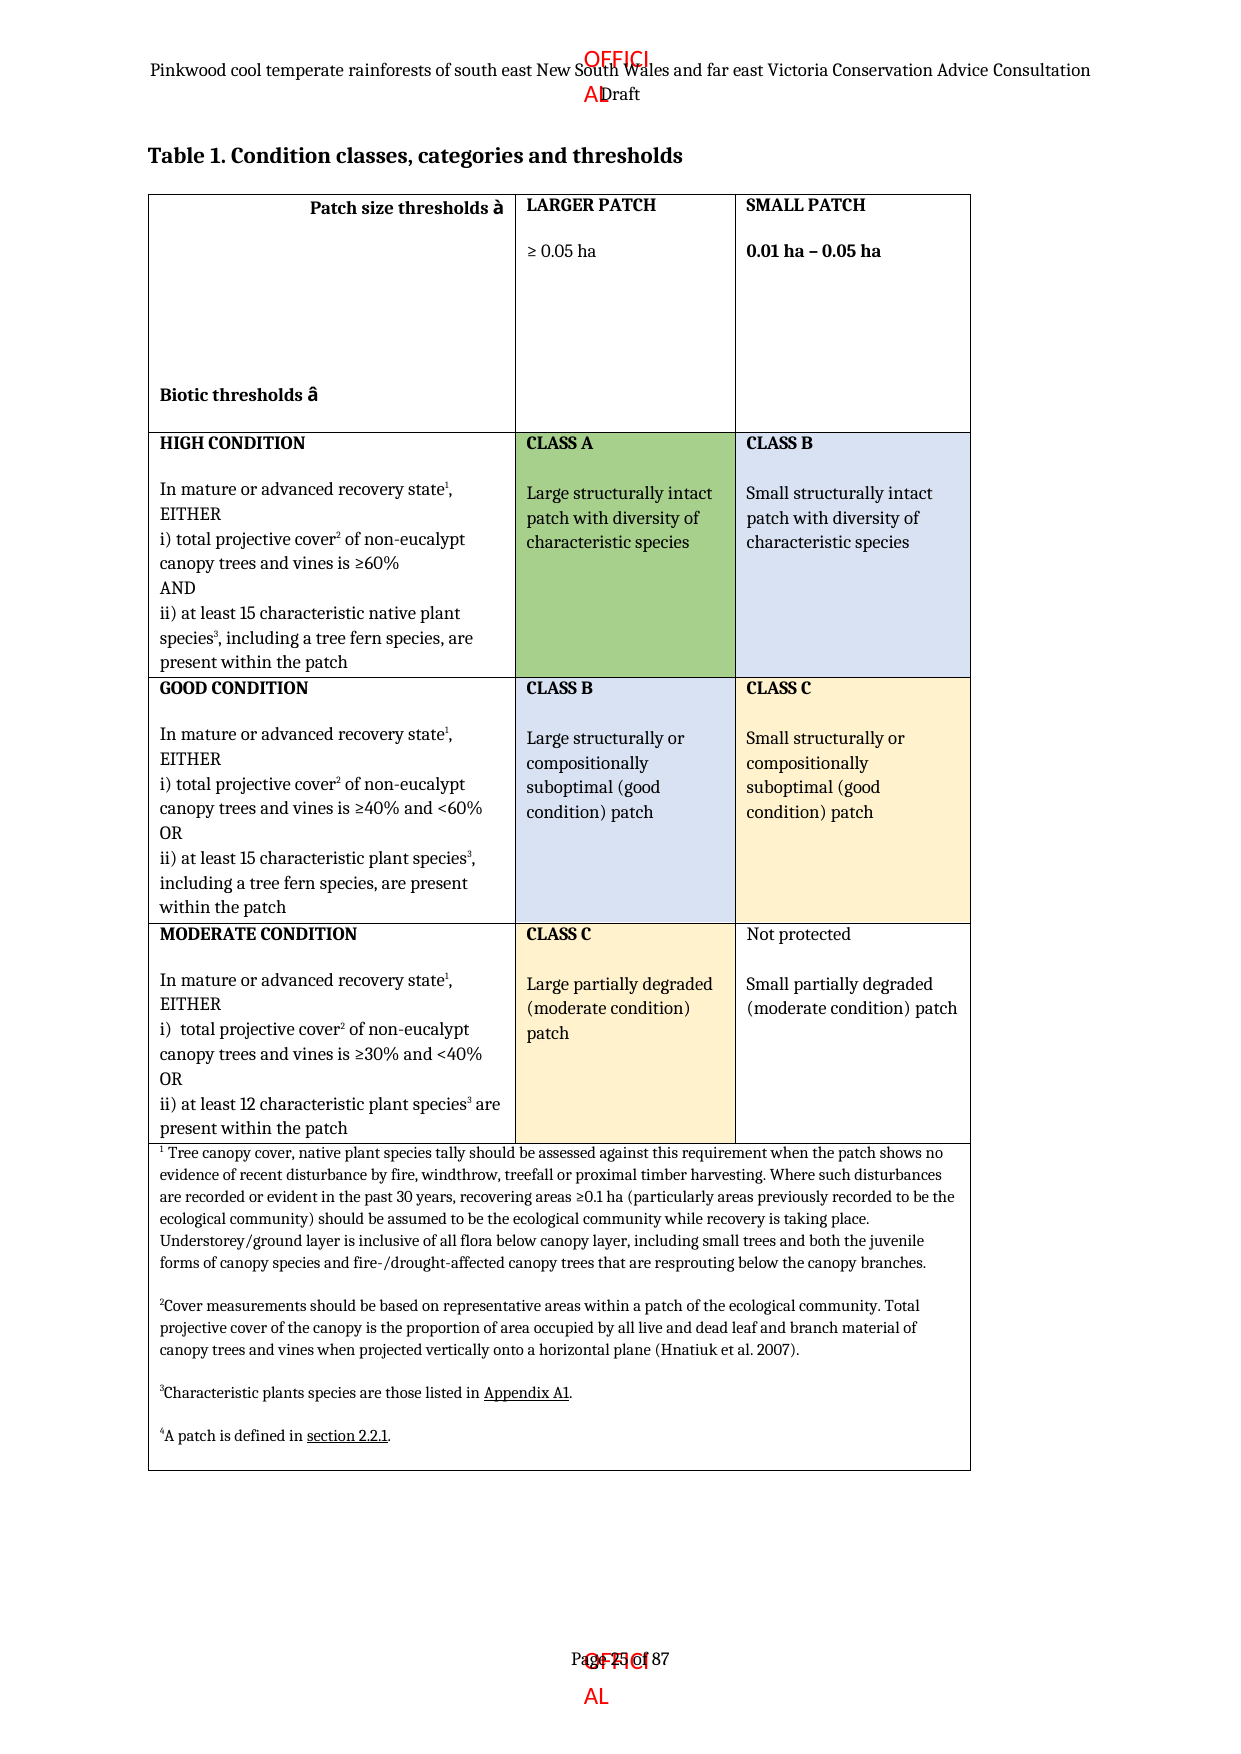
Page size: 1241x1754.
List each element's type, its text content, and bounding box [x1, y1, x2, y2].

table_header LARGER PATCH ≥ 0.05 ha [516, 195, 735, 432]
table_cell CLASS B Small structurally intact patch with diversity of characteristic species [736, 433, 970, 677]
table_cell GOOD CONDITION In mature or advanced recovery state1, EITHER i) total projective cover2 of non-eucalypt canopy trees and vines is ≥40% and <60% OR ii) at least 15 characteristic plant species3, including a tree fern species, are present within the patch [149, 678, 515, 922]
table_cell Not protected Small partially degraded (moderate condition) patch [736, 924, 970, 1143]
table_header Patch size thresholds à Biotic thresholds â [149, 195, 515, 432]
table_cell 1 Tree canopy cover, native plant species tally should be assessed against this requirement when the patch shows no evidence of recent disturbance by fire, windthrow, treefall or proximal timber harvesting. Where such disturbances are recorded or evident in the past 30 years, recovering areas ≥0.1 ha (particularly areas previously recorded to be the ecological community) should be assumed to be the ecological community while recovery is taking place. Understorey/ground layer is inclusive of all flora below canopy layer, including small trees and both the juvenile forms of canopy species and fire-/drought-affected canopy trees that are resprouting below the canopy branches. 2Cover measurements should be based on representative areas within a patch of the ecological community. Total projective cover of the canopy is the proportion of area occupied by all live and dead leaf and branch material of canopy trees and vines when projected vertically onto a horizontal plane (Hnatiuk et al. 2007). 3Characteristic plants species are those listed in Appendix A1. 4A patch is defined in section 2.2.1. [149, 1144, 970, 1470]
table_header SMALL PATCH 0.01 ha – 0.05 ha [736, 195, 970, 432]
table_cell CLASS C Large partially degraded (moderate condition) patch [516, 924, 735, 1143]
table_cell HIGH CONDITION In mature or advanced recovery state1, EITHER i) total projective cover2 of non-eucalypt canopy trees and vines is ≥60% AND ii) at least 15 characteristic native plant species3, including a tree fern species, are present within the patch [149, 433, 515, 677]
text Table 1. Condition classes, categories and thresholds [148, 143, 1092, 169]
table_cell MODERATE CONDITION In mature or advanced recovery state1, EITHER i) total projective cover2 of non-eucalypt canopy trees and vines is ≥30% and <40% OR ii) at least 12 characteristic plant species3 are present within the patch [149, 924, 515, 1143]
table_cell CLASS C Small structurally or compositionally suboptimal (good condition) patch [736, 678, 970, 922]
table_cell CLASS A Large structurally intact patch with diversity of characteristic species [516, 433, 735, 677]
table_cell CLASS B Large structurally or compositionally suboptimal (good condition) patch [516, 678, 735, 922]
